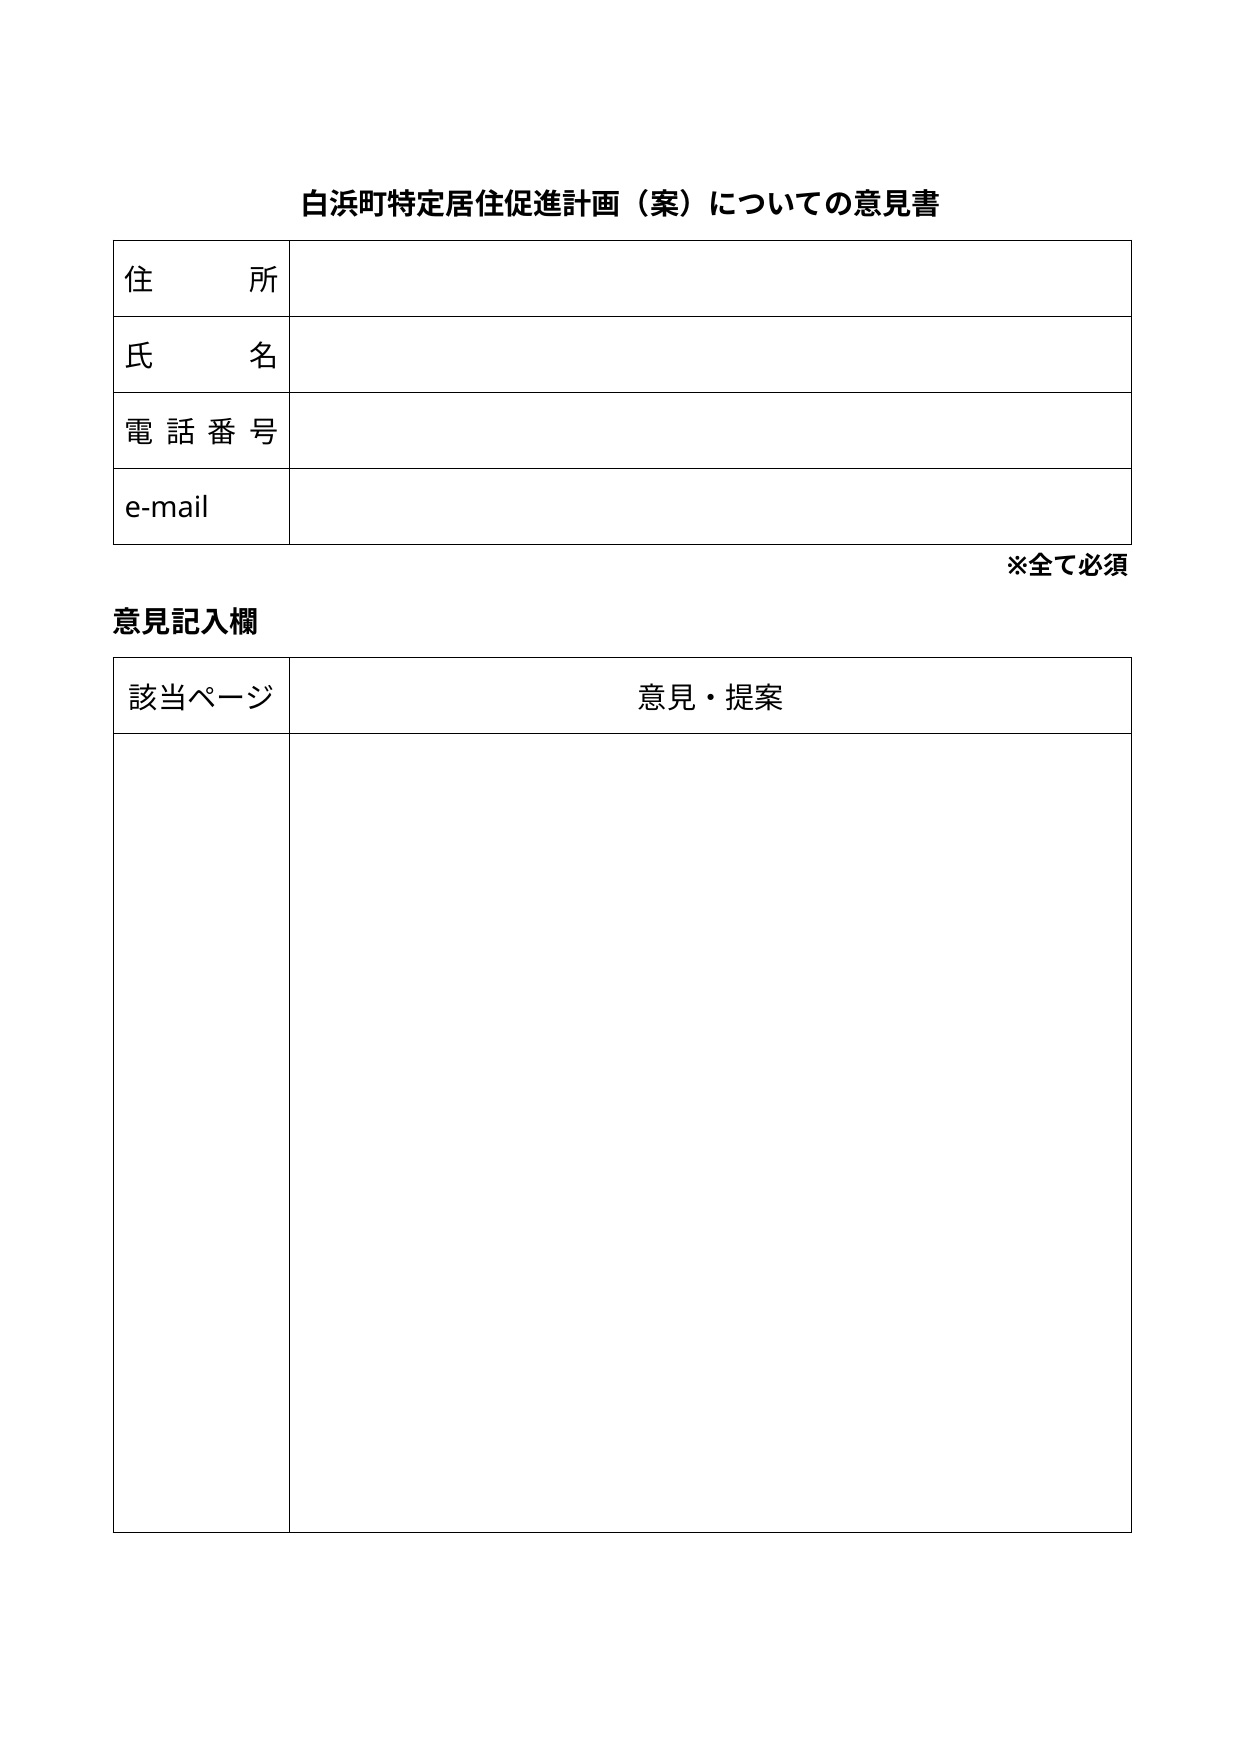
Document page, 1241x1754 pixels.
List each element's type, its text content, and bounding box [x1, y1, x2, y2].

text 白浜町特定居住促進計画（案）についての意見書 [112, 164, 1128, 239]
text 意見記入欄 [112, 582, 1128, 657]
table_header 意見・提案 [290, 658, 1131, 733]
table_cell 電話番号 [114, 393, 289, 468]
table_cell 氏名 [114, 317, 289, 392]
table_cell [114, 734, 289, 1532]
table_header 住所 [114, 241, 289, 316]
table_cell [290, 469, 1131, 544]
table_cell [290, 317, 1131, 392]
table_cell [290, 393, 1131, 468]
text ※全て必須 [112, 545, 1128, 582]
table_header 該当ページ [114, 658, 289, 733]
table_header [290, 241, 1131, 316]
table_cell e-mail [114, 469, 289, 544]
table_cell [290, 734, 1131, 1532]
